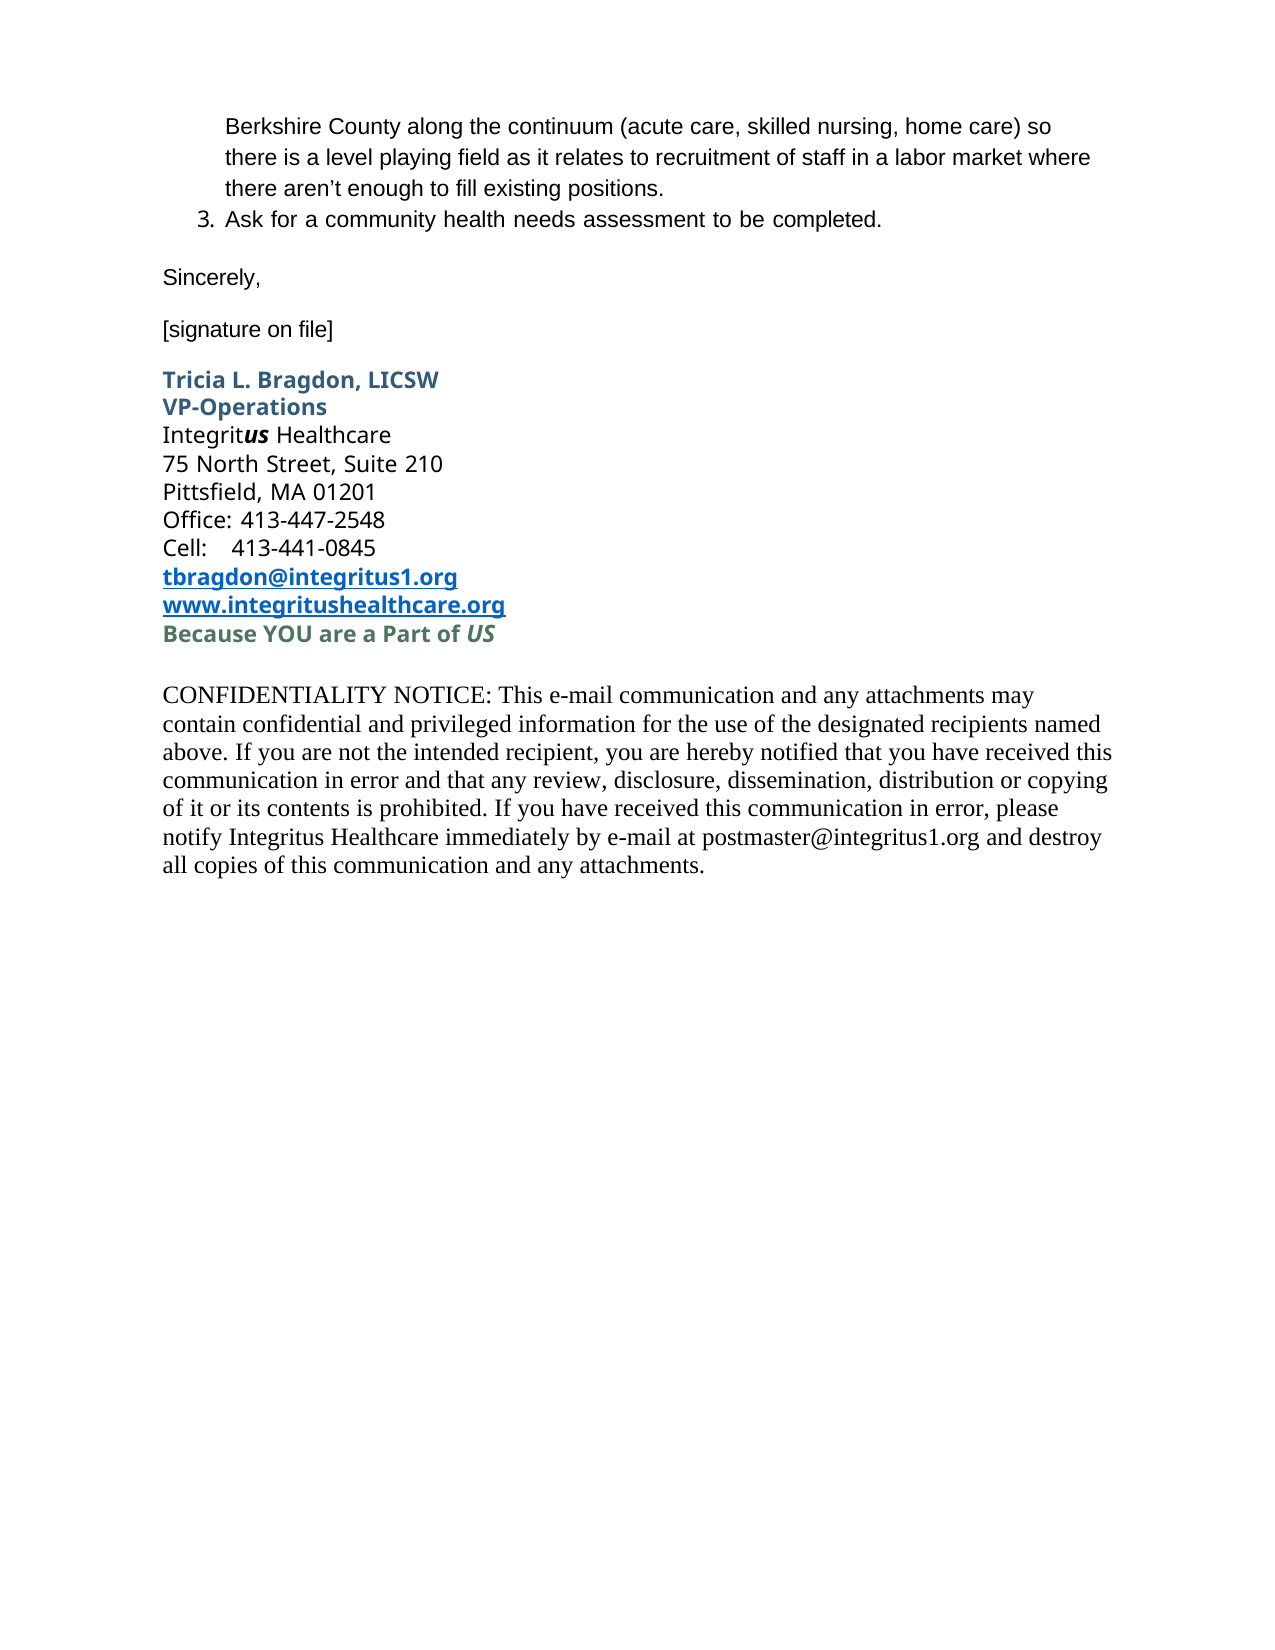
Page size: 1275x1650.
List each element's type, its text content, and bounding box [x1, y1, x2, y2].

list Ask for a community health needs assessment to be completed. [197, 206, 1137, 233]
text Sincerely, [162, 265, 1137, 291]
text Pittsfield, MA 01201 [162, 478, 1137, 506]
text 75 North Street, Suite 210 [162, 450, 1137, 478]
text Berkshire County along the continuum (acute care, skilled nursing, home care) so there is a level playing field as it relates to recruitment of staff in a labor market where there aren’t enough to fill existing positions. [225, 113, 1101, 201]
text Office: 413-447-2548 [162, 506, 1137, 534]
text [signature on file] [162, 317, 1137, 343]
text CONFIDENTIALITY NOTICE: This e-mail communication and any attachments may contain confidential and privileged information for the use of the designated recipients named above. If you are not the intended recipient, you are hereby notified that you have received this communication in error and that any review, disclosure, dissemination, distribution or copying of it or its contents is prohibited. If you have received this communication in error, please notify Integritus Healthcare immediately by e-mail at postmaster@integritus1.org and destroy all copies of this communication and any attachments. [162, 681, 1112, 879]
text tbragdon@integritus1.org www.integritushealthcare.org Because YOU are a Part of US [162, 563, 522, 650]
text VP-Operations [162, 393, 1137, 421]
text Integritus Healthcare [162, 421, 1137, 450]
text Tricia L. Bragdon, LICSW [162, 368, 1137, 393]
text Cell: 413-441-0845 [162, 534, 1137, 562]
